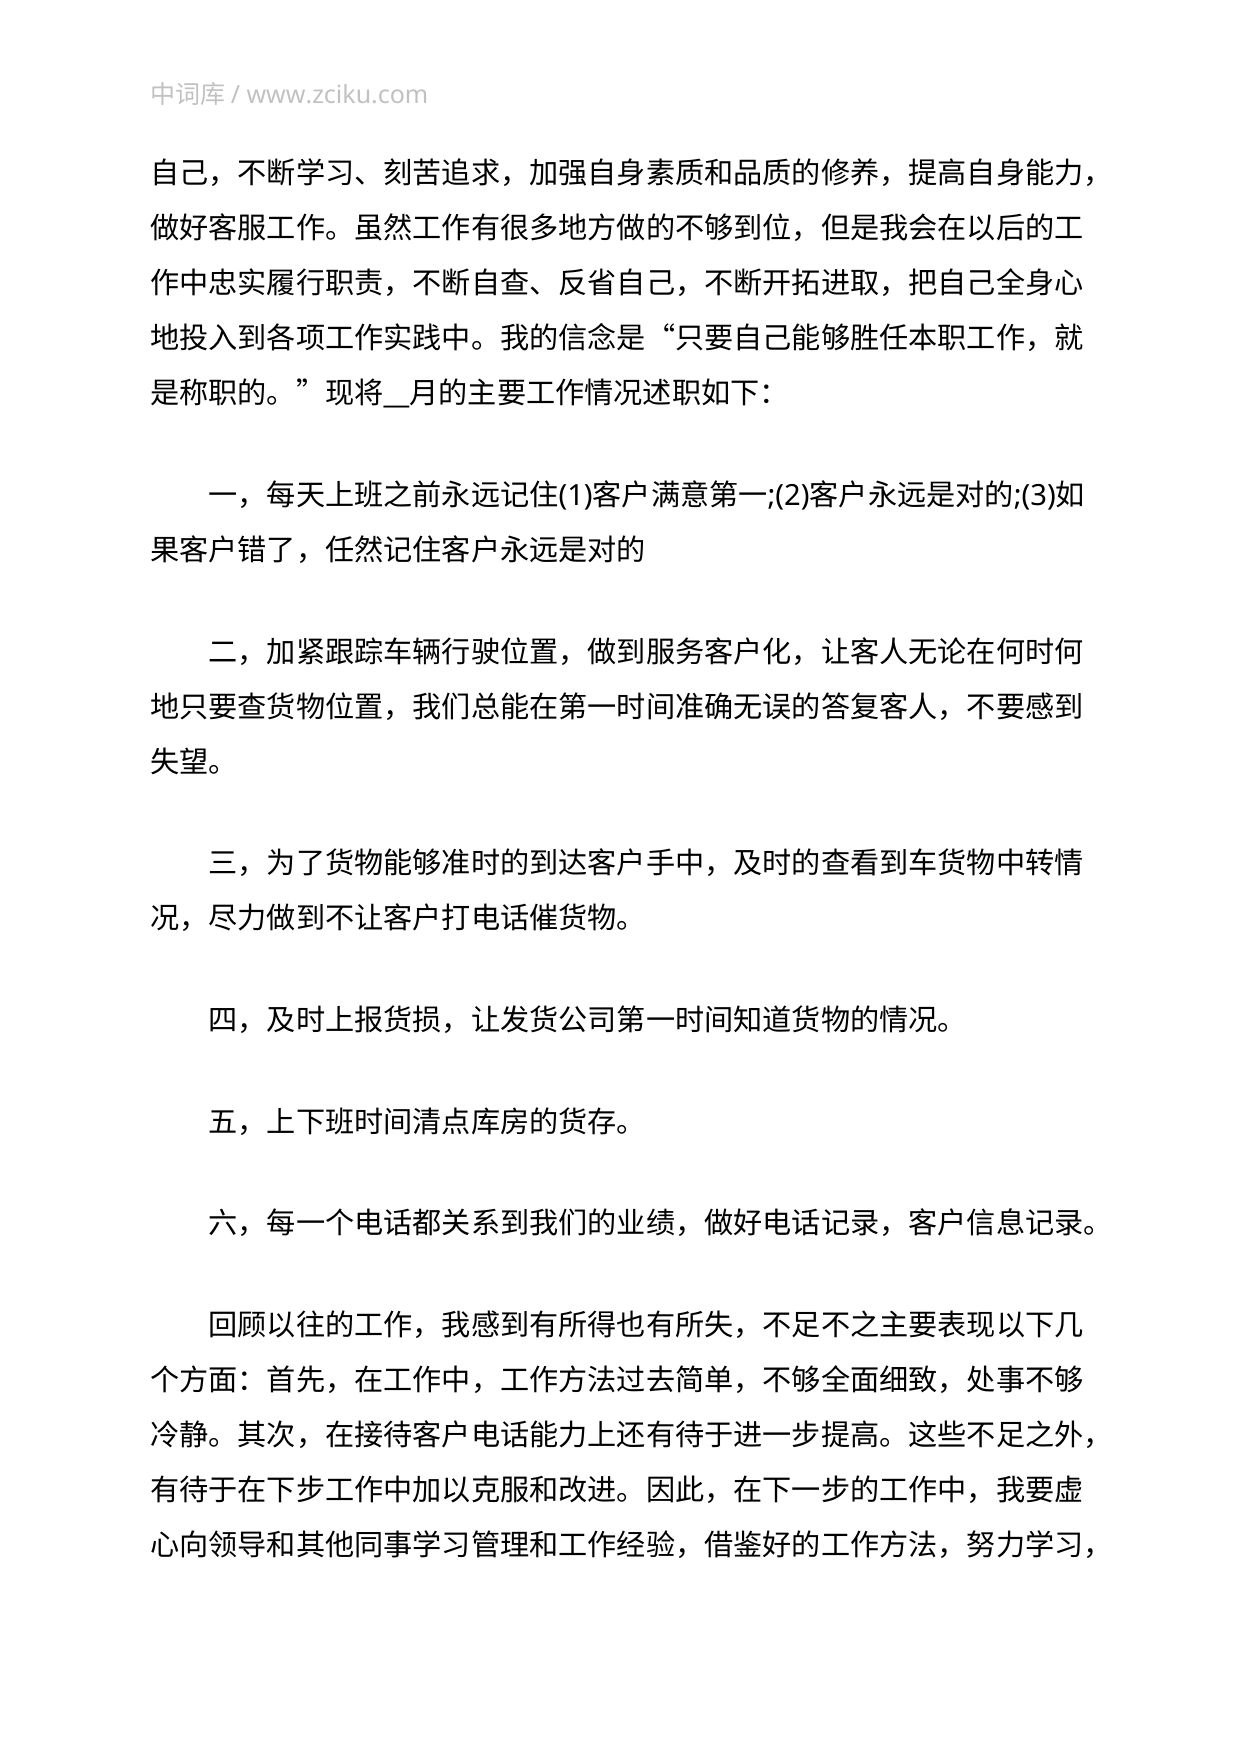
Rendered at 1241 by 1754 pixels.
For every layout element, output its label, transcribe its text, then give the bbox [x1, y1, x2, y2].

text 二，加紧跟踪车辆行驶位置，做到服务客户化，让客人无论在何时何地只要查货物位置，我们总能在第一时间准确无误的答复客人，不要感到失望。 [150, 628, 1090, 780]
text 一，每天上班之前永远记住(1)客户满意第一;(2)客户永远是对的;(3)如果客户错了，任然记住客户永远是对的 [150, 472, 1090, 569]
text 六，每一个电话都关系到我们的业绩，做好电话记录，客户信息记录。 [150, 1200, 1090, 1242]
text 五，上下班时间清点库房的货存。 [150, 1098, 1090, 1141]
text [150, 1302, 1090, 1564]
text 三，为了货物能够准时的到达客户手中，及时的查看到车货物中转情况，尽力做到不让客户打电话催货物。 [150, 840, 1090, 937]
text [150, 150, 1090, 412]
text 四，及时上报货损，让发货公司第一时间知道货物的情况。 [150, 997, 1090, 1039]
